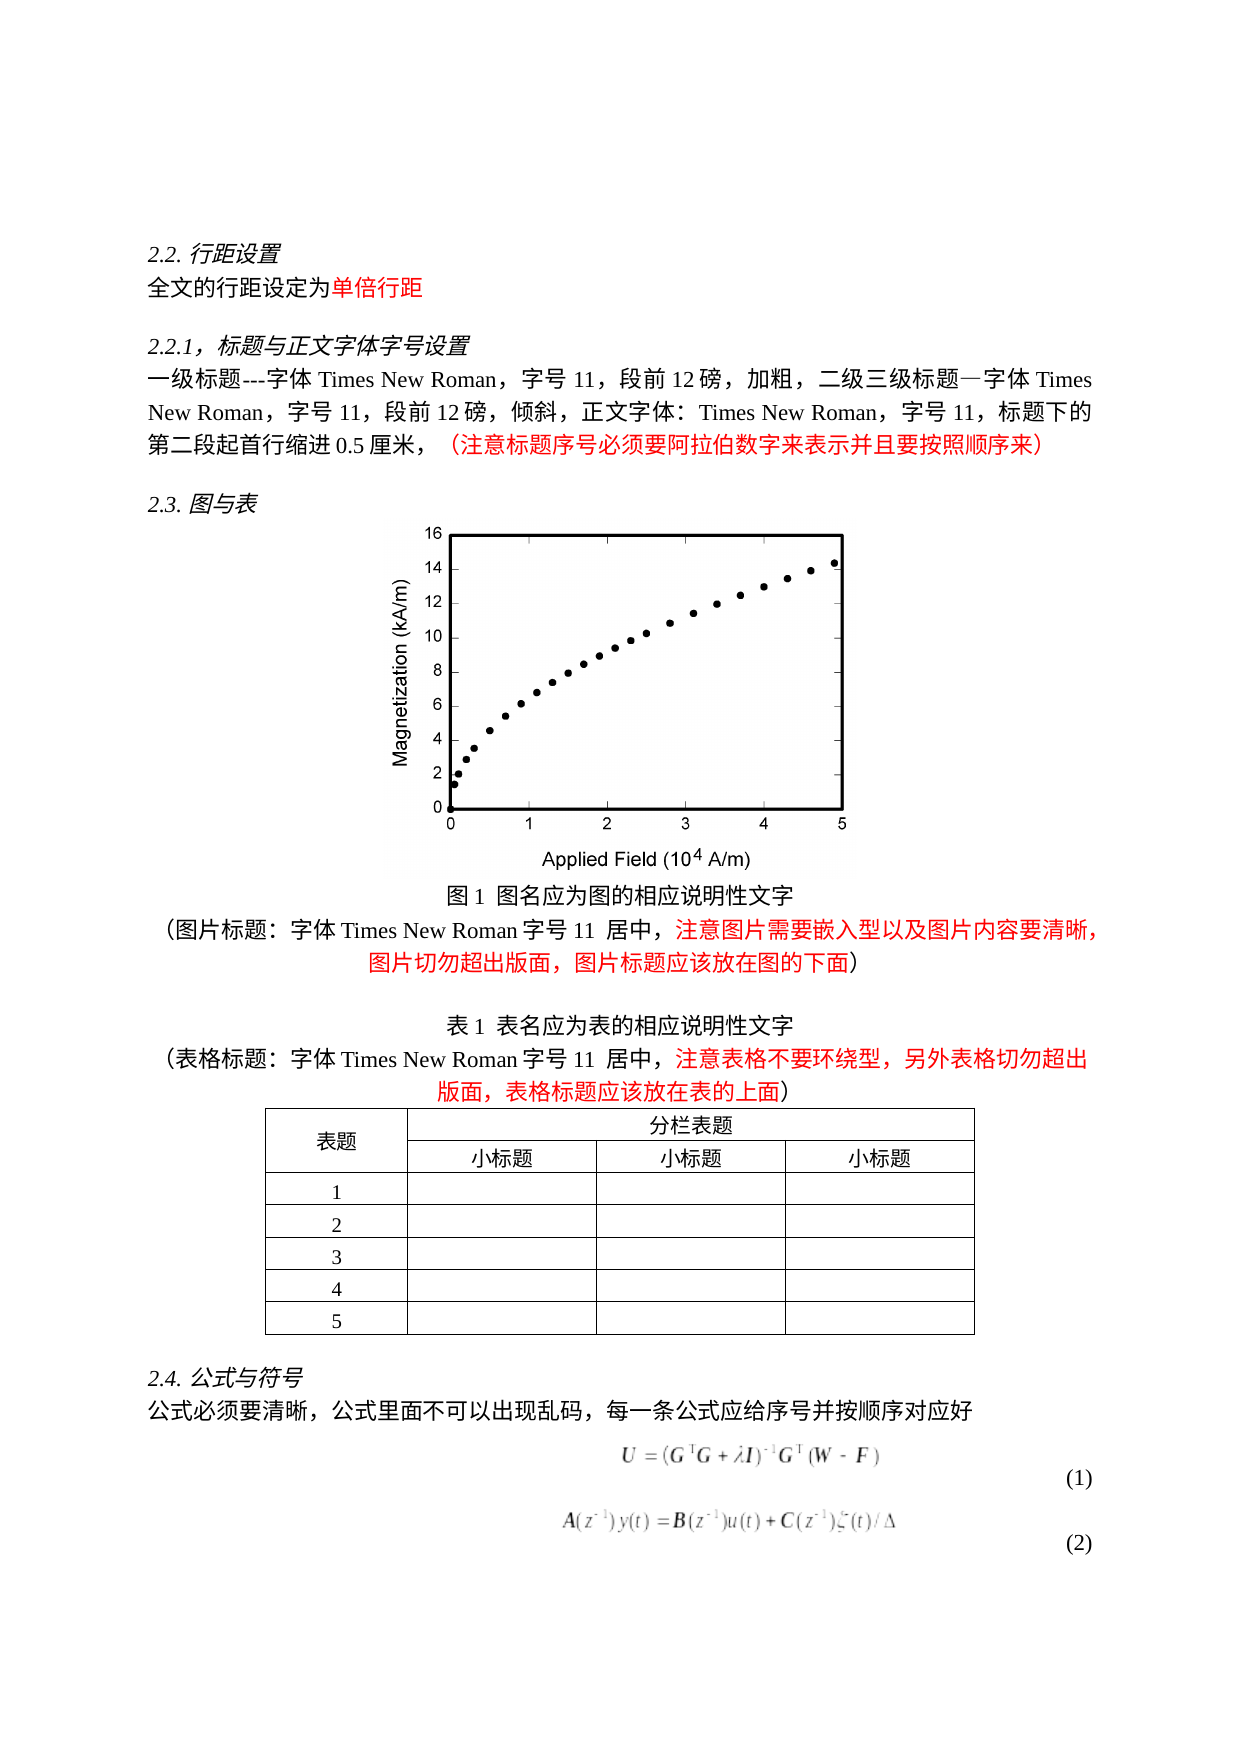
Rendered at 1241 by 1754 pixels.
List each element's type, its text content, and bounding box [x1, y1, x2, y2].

table_cell [597, 1173, 785, 1204]
table_cell 小标题 [786, 1141, 974, 1172]
table_cell [408, 1270, 596, 1301]
table_header 表题 [266, 1109, 407, 1172]
text 2.3. 图与表 [148, 486, 1092, 519]
text 2.4. 公式与符号 [148, 1359, 1092, 1393]
table_cell [597, 1302, 785, 1333]
text (1) [148, 1438, 1092, 1491]
table_cell [597, 1238, 785, 1269]
picture [382, 518, 858, 879]
table_cell [597, 1205, 785, 1237]
text 全文的行距设定为单倍行距 [148, 269, 1092, 303]
table_cell [408, 1173, 596, 1204]
text 表1 表名应为表的相应说明性文字 [148, 1008, 1092, 1041]
text （图片标题：字体Times New Roman字号11 居中，注意图片需要嵌入型以及图片内容要清晰，图片切勿超出版面，图片标题应该放在图的下面） [148, 911, 1092, 978]
table_cell [786, 1205, 974, 1237]
table_cell [786, 1302, 974, 1333]
table_cell 4 [266, 1270, 407, 1301]
table_cell 5 [266, 1302, 407, 1333]
table_cell [786, 1238, 974, 1269]
table_cell [786, 1173, 974, 1204]
text (2) [148, 1503, 1092, 1556]
table_cell [408, 1205, 596, 1237]
table_cell 小标题 [597, 1141, 785, 1172]
table_cell [408, 1302, 596, 1333]
text 一级标题---字体Times New Roman，字号11，段前12磅，加粗，二级三级标题—字体Times New Roman，字号11，段前12磅，倾斜，正文字体：Times New Roman，字号11，标题下的第二段起首行缩进0.5厘米，（注意标题序号必须要阿拉伯数字来表示并且要按照顺序来） [148, 361, 1092, 461]
table_cell [597, 1270, 785, 1301]
text （表格标题：字体Times New Roman字号11 居中，注意表格不要环绕型，另外表格切勿超出版面，表格标题应该放在表的上面） [148, 1041, 1092, 1107]
text 图1 图名应为图的相应说明性文字 [148, 878, 1092, 911]
table_cell 1 [266, 1173, 407, 1204]
text 公式必须要清晰，公式里面不可以出现乱码，每一条公式应给序号并按顺序对应好 [148, 1393, 1092, 1426]
table_cell [786, 1270, 974, 1301]
table_header 分栏表题 [408, 1109, 974, 1140]
table_cell 小标题 [408, 1141, 596, 1172]
table_cell [408, 1238, 596, 1269]
text 2.2.1，标题与正文字体字号设置 [148, 328, 1092, 361]
table_cell 2 [266, 1205, 407, 1237]
text 2.2. 行距设置 [148, 236, 1092, 269]
table_cell 3 [266, 1238, 407, 1269]
